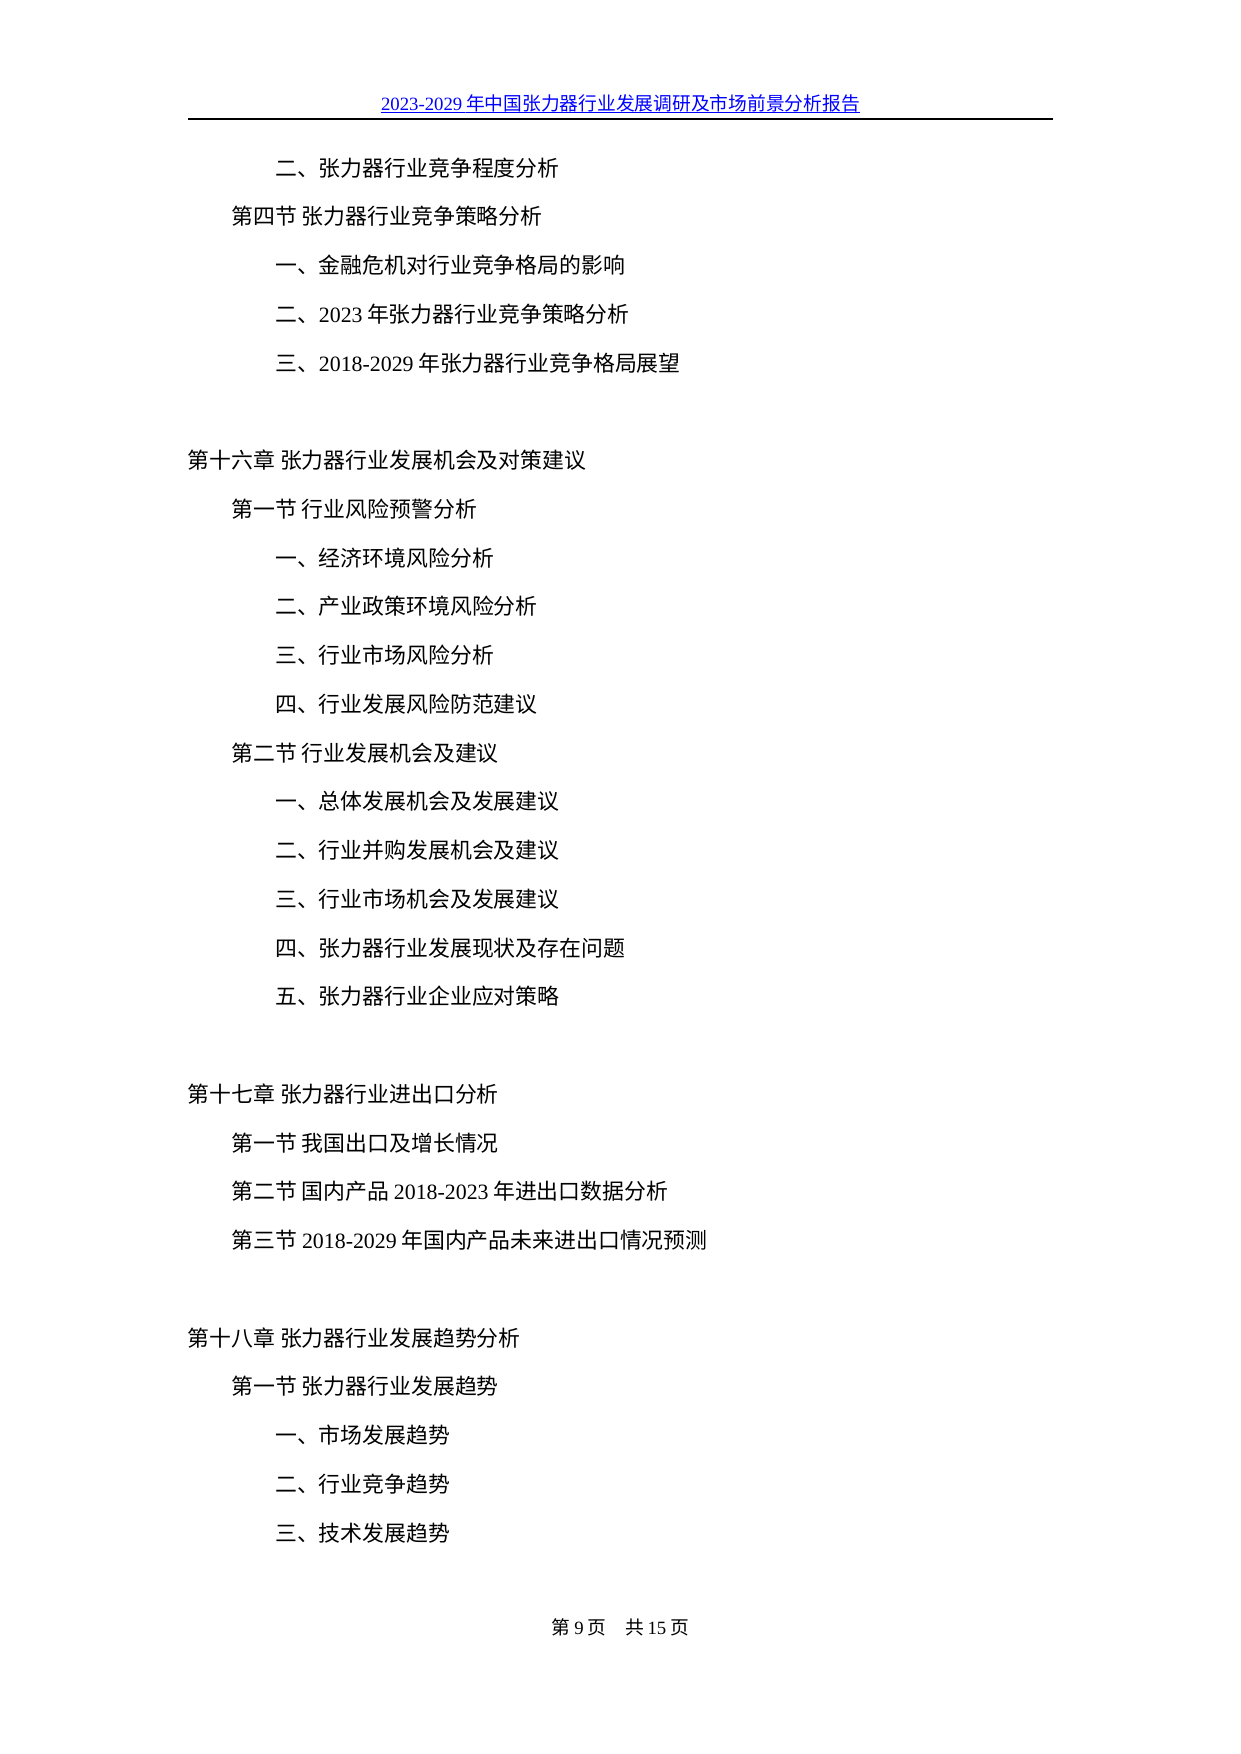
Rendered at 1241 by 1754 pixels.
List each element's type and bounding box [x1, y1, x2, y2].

text [187, 150, 1053, 1548]
